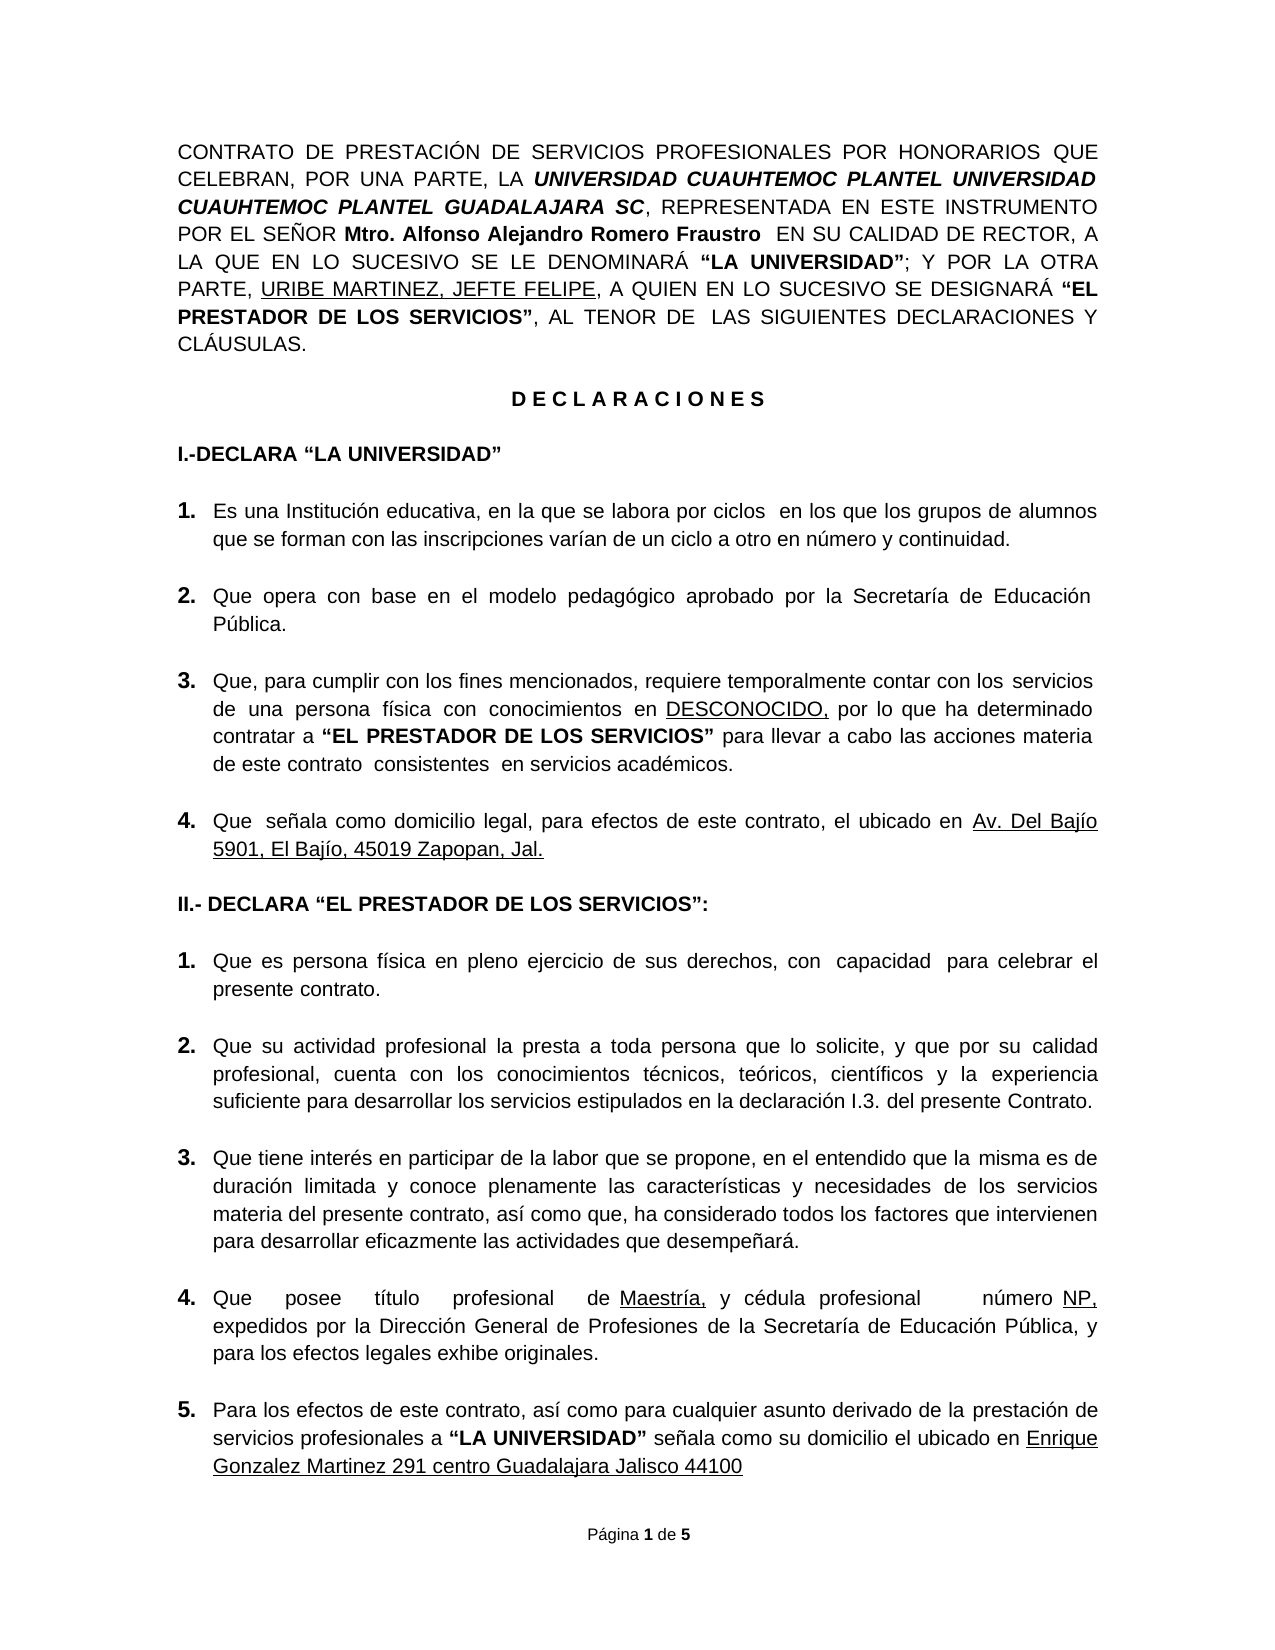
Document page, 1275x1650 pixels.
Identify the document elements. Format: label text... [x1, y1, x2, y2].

list Que su actividad profesional la presta a toda persona que lo solicite, y que por su calidad profesional, cuenta con los conocimientos técnicos, teóricos, científicos y la experiencia suficiente para desarrollar los servicios estipulados en la declaración I.3. del presente Contrato. [177, 1032, 1098, 1113]
list Que, para cumplir con los fines mencionados, requiere temporalmente contar con los servicios de una persona física con conocimientos en DESCONOCIDO, por lo que ha determinado contratar a “EL PRESTADOR DE LOS SERVICIOS” para llevar a cabo las acciones materia de este contrato consistentes en servicios académicos. [177, 667, 1093, 776]
subtitle II.- DECLARA “EL PRESTADOR DE LOS SERVICIOS”: [177, 892, 1110, 916]
list Es una Institución educativa, en la que se labora por ciclos en los que los grupos de alumnos que se forman con las inscripciones varían de un ciclo a otro en número y continuidad. [177, 497, 1098, 551]
list Que posee título profesional de Maestría, y cédula profesional número NP, expedidos por la Dirección General de Profesiones de la Secretaría de Educación Pública, y para los efectos legales exhibe originales. [177, 1284, 1098, 1365]
text CONTRATO DE PRESTACIÓN DE SERVICIOS PROFESIONALES POR HONORARIOS QUE CELEBRAN, POR UNA PARTE, LA UNIVERSIDAD CUAUHTEMOC PLANTEL UNIVERSIDAD CUAUHTEMOC PLANTEL GUADALAJARA SC, REPRESENTADA EN ESTE INSTRUMENTO POR EL SEÑOR Mtro. Alfonso Alejandro Romero Fraustro EN SU CALIDAD DE RECTOR, A LA QUE EN LO SUCESIVO SE LE DENOMINARÁ “LA UNIVERSIDAD”; Y POR LA OTRA PARTE, URIBE MARTINEZ, JEFTE FELIPE, A QUIEN EN LO SUCESIVO SE DESIGNARÁ “EL PRESTADOR DE LOS SERVICIOS”, AL TENOR DE LAS SIGUIENTES DECLARACIONES Y CLÁUSULAS. [177, 139, 1098, 356]
subtitle D E C L A R A C I O N E S [177, 387, 1098, 411]
list Que opera con base en el modelo pedagógico aprobado por la Secretaría de Educación Pública. [177, 582, 1092, 636]
list Que señala como domicilio legal, para efectos de este contrato, el ubicado en Av. Del Bajío 5901, El Bajío, 45019 Zapopan, Jal. [177, 807, 1098, 861]
list Para los efectos de este contrato, así como para cualquier asunto derivado de la prestación de servicios profesionales a “LA UNIVERSIDAD” señala como su domicilio el ubicado en Enrique Gonzalez Martinez 291 centro Guadalajara Jalisco 44100 [177, 1396, 1098, 1478]
text I.-DECLARA “LA UNIVERSIDAD” [177, 442, 1110, 466]
list Que es persona física en pleno ejercicio de sus derechos, con capacidad para celebrar el presente contrato. [177, 947, 1098, 1001]
list Que tiene interés en participar de la labor que se propone, en el entendido que la misma es de duración limitada y conoce plenamente las características y necesidades de los servicios materia del presente contrato, así como que, ha considerado todos los factores que intervienen para desarrollar eficazmente las actividades que desempeñará. [177, 1144, 1098, 1253]
